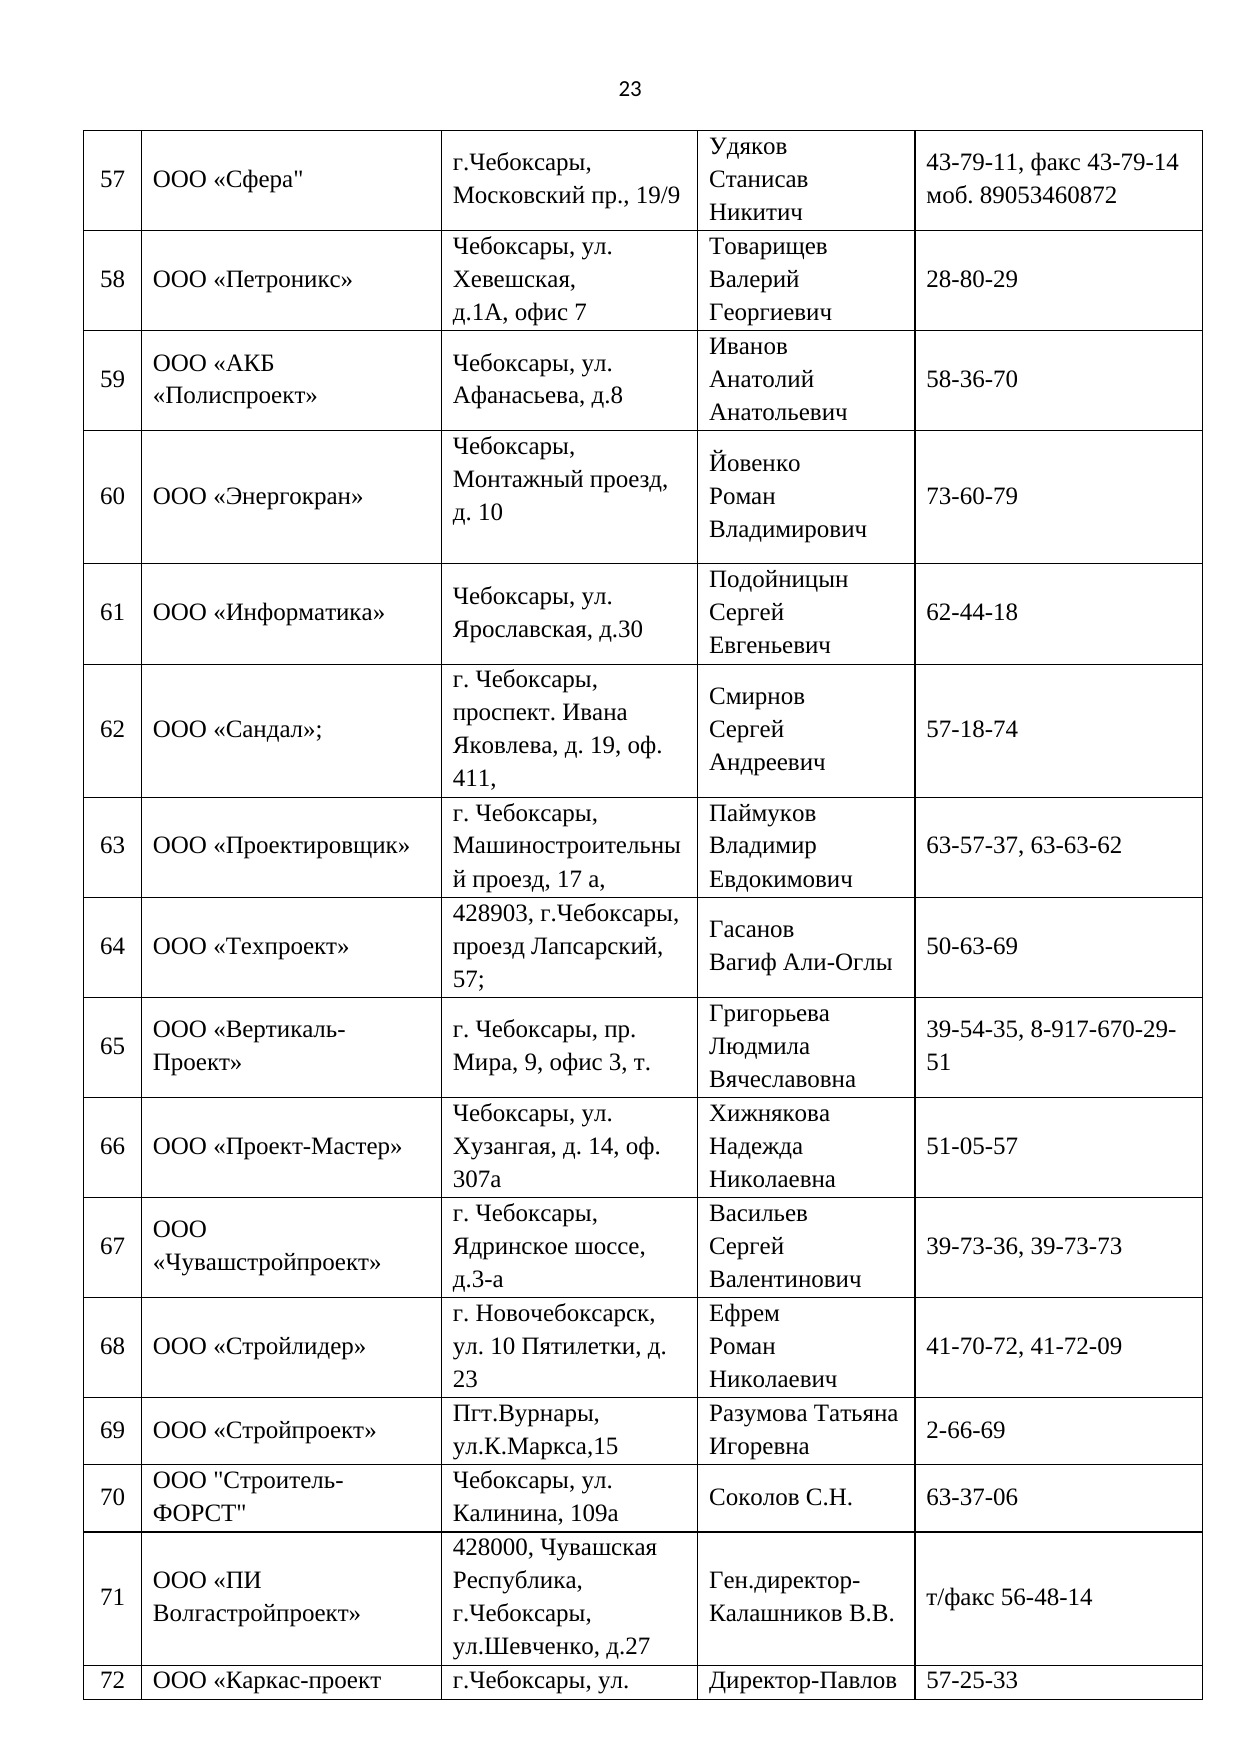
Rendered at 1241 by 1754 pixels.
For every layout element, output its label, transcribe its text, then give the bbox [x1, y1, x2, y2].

table_cell ООО «Проектировщик» [142, 798, 441, 897]
table_cell ООО «ПИ Волгастройпроект» [142, 1533, 441, 1664]
table_cell Чебоксары, ул. Ярославская, д.30 [442, 564, 697, 663]
table_cell Ефрем Роман Николаевич [698, 1298, 914, 1397]
table_cell 57-18-74 [916, 665, 1202, 797]
table_cell 50-63-69 [916, 898, 1202, 997]
table_cell ООО «Техпроект» [142, 898, 441, 997]
table_cell 58-36-70 [916, 331, 1202, 430]
table_cell 62-44-18 [916, 564, 1202, 663]
table_cell Йовенко Роман Владимирович [698, 431, 914, 563]
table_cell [142, 1666, 441, 1698]
table_cell Чебоксары, ул. Афанасьева, д.8 [442, 331, 697, 430]
table_cell 28-80-29 [916, 231, 1202, 330]
table_cell 61 [84, 564, 141, 663]
table_cell ООО "Строитель-ФОРСТ" [142, 1465, 441, 1531]
table_cell Чебоксары, ул. Хузангая, д. 14, оф. 307а [442, 1098, 697, 1197]
table_cell Паймуков Владимир Евдокимович [698, 798, 914, 897]
table_cell 51-05-57 [916, 1098, 1202, 1197]
table_cell Чебоксары, ул. Хевешская, д.1А, офис 7 [442, 231, 697, 330]
table_cell 41-70-72, 41-72-09 [916, 1298, 1202, 1397]
table_cell 39-54-35, 8-917-670-29-51 [916, 998, 1202, 1097]
table_cell г. Чебоксары, пр. Мира, 9, офис 3, т. [442, 998, 697, 1097]
table_cell Григорьева Людмила Вячеславовна [698, 998, 914, 1097]
table_cell 68 [84, 1298, 141, 1397]
table_cell Подойницын Сергей Евгеньевич [698, 564, 914, 663]
table_cell ООО «Сандал»; [142, 665, 441, 797]
table_cell 60 [84, 431, 141, 563]
table_cell ООО «Информатика» [142, 564, 441, 663]
table_cell ООО «Стройпроект» [142, 1398, 441, 1464]
table_cell 57 [84, 131, 141, 230]
table_cell Васильев Сергей Валентинович [698, 1198, 914, 1297]
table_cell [698, 1666, 914, 1698]
table_cell ООО «Сфера" [142, 131, 441, 230]
table_cell Соколов С.Н. [698, 1465, 914, 1531]
table_cell Ген.директор-Калашников В.В. [698, 1533, 914, 1664]
table_cell 66 [84, 1098, 141, 1197]
table_cell Хижнякова Надежда Николаевна [698, 1098, 914, 1197]
table_cell 39-73-36, 39-73-73 [916, 1198, 1202, 1297]
table_cell ООО «Чувашстройпроект» [142, 1198, 441, 1297]
table_cell ООО «Проект-Мастер» [142, 1098, 441, 1197]
table_cell г. Новочебоксарск, ул. 10 Пятилетки, д. 23 [442, 1298, 697, 1397]
table_cell г.Чебоксары, Московский пр., 19/9 [442, 131, 697, 230]
table_cell 64 [84, 898, 141, 997]
table_cell 428000, Чувашская Республика, г.Чебоксары, ул.Шевченко, д.27 [442, 1533, 697, 1664]
table_cell Смирнов Сергей Андреевич [698, 665, 914, 797]
table_cell 63 [84, 798, 141, 897]
table_cell 58 [84, 231, 141, 330]
table_cell 71 [84, 1533, 141, 1664]
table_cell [442, 1666, 697, 1698]
table_cell Иванов Анатолий Анатольевич [698, 331, 914, 430]
table_cell т/факс 56-48-14 [916, 1533, 1202, 1664]
table_cell 73-60-79 [916, 431, 1202, 563]
table_cell Чебоксары, ул. Калинина, 109а [442, 1465, 697, 1531]
table_cell ООО «Вертикаль-Проект» [142, 998, 441, 1097]
table_cell Удяков Станисав Никитич [698, 131, 914, 230]
table_cell 72 [84, 1666, 141, 1698]
table_cell .Чебоксары, проезд Лапсарский, 57; [442, 898, 697, 997]
table_cell г. Чебоксары, Машиностроительный проезд, 17 а, [442, 798, 697, 897]
table_cell 62 [84, 665, 141, 797]
table_cell г. Чебоксары, Ядринское шоссе, д.3-а [442, 1198, 697, 1297]
table_cell 2-66-69 [916, 1398, 1202, 1464]
table_cell ООО «Энергокран» [142, 431, 441, 563]
table_cell Гасанов Вагиф Али-Оглы [698, 898, 914, 997]
table_cell 63-37-06 [916, 1465, 1202, 1531]
table_cell Товарищев Валерий Георгиевич [698, 231, 914, 330]
table_cell 69 [84, 1398, 141, 1464]
table_cell Чебоксары, Монтажный проезд, д. 10 [442, 431, 697, 563]
table_cell Разумова Татьяна Игоревна [698, 1398, 914, 1464]
table_cell 63-57-37, 63-63-62 [916, 798, 1202, 897]
table_cell 43-79-11, факс 43-79-14 моб. 89053460872 [916, 131, 1202, 230]
table_cell 70 [84, 1465, 141, 1531]
table_cell Пгт.Вурнары, ул.К.Маркса,15 [442, 1398, 697, 1464]
table_cell ООО «Стройлидер» [142, 1298, 441, 1397]
table_cell г. Чебоксары, проспект. Ивана Яковлева, д. 19, оф. 411, [442, 665, 697, 797]
table_cell ООО «Петроникс» [142, 231, 441, 330]
table_cell 67 [84, 1198, 141, 1297]
table_cell 59 [84, 331, 141, 430]
table_cell ООО «АКБ «Полиспроект» [142, 331, 441, 430]
table_cell 57-25-33 [916, 1666, 1202, 1698]
table_cell 65 [84, 998, 141, 1097]
